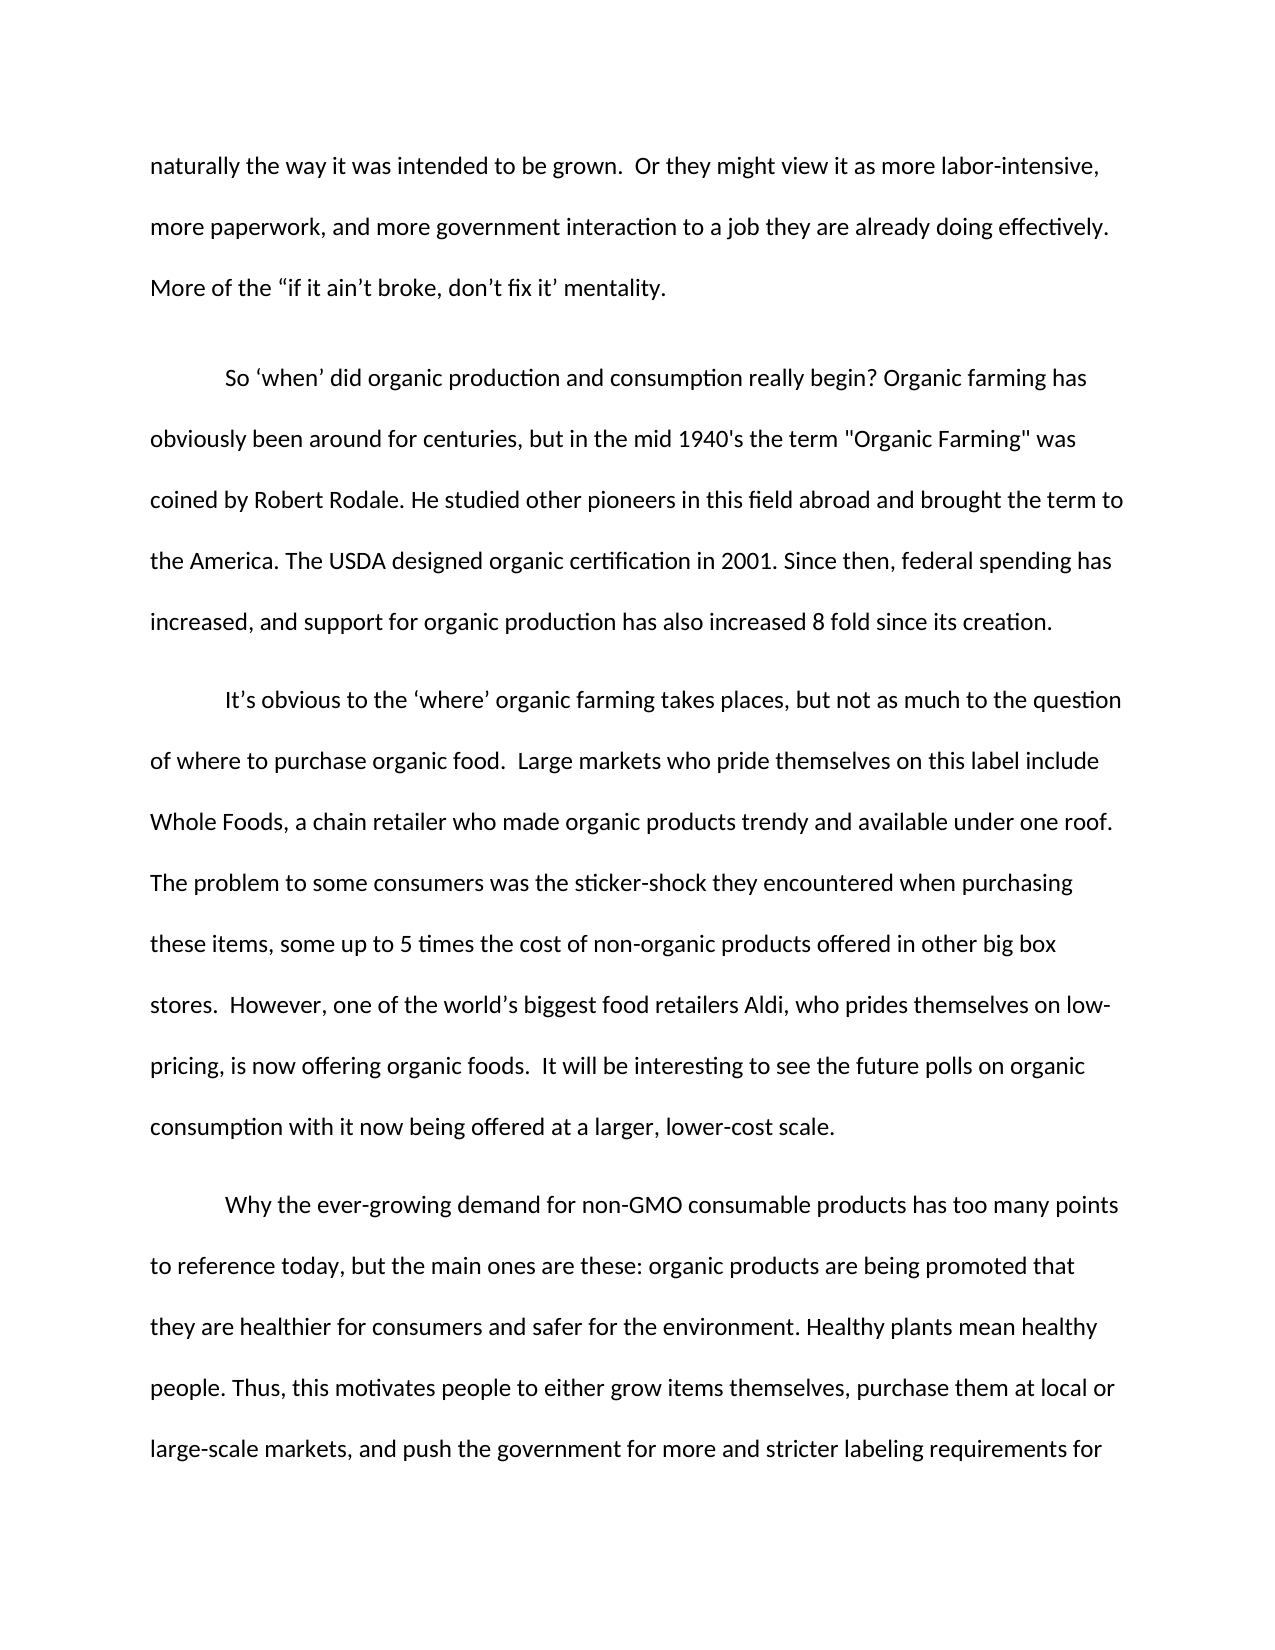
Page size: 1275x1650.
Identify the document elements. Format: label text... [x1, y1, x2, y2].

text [150, 150, 1125, 303]
text It’s obvious to the ‘where’ organic farming takes places, but not as much to the question of where to purchase organic food. Large markets who pride themselves on this label include Whole Foods, a chain retailer who made organic products trendy and available under one roof. The problem to some consumers was the sticker-shock they encountered when purchasing these items, some up to 5 times the cost of non-organic products offered in other big box stores. However, one of the world’s biggest food retailers Aldi, who prides themselves on low-pricing, is now offering organic foods. It will be interesting to see the future polls on organic consumption with it now being offered at a larger, lower-cost scale. [150, 684, 1125, 1142]
text So ‘when’ did organic production and consumption really begin? Organic farming has obviously been around for centuries, but in the mid 1940's the term "Organic Farming" was coined by Robert Rodale. He studied other pioneers in this field abroad and brought the term to the America. The USDA designed organic certification in 2001. Since then, federal spending has increased, and support for organic production has also increased 8 fold since its creation. [150, 362, 1125, 637]
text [150, 1189, 1125, 1464]
